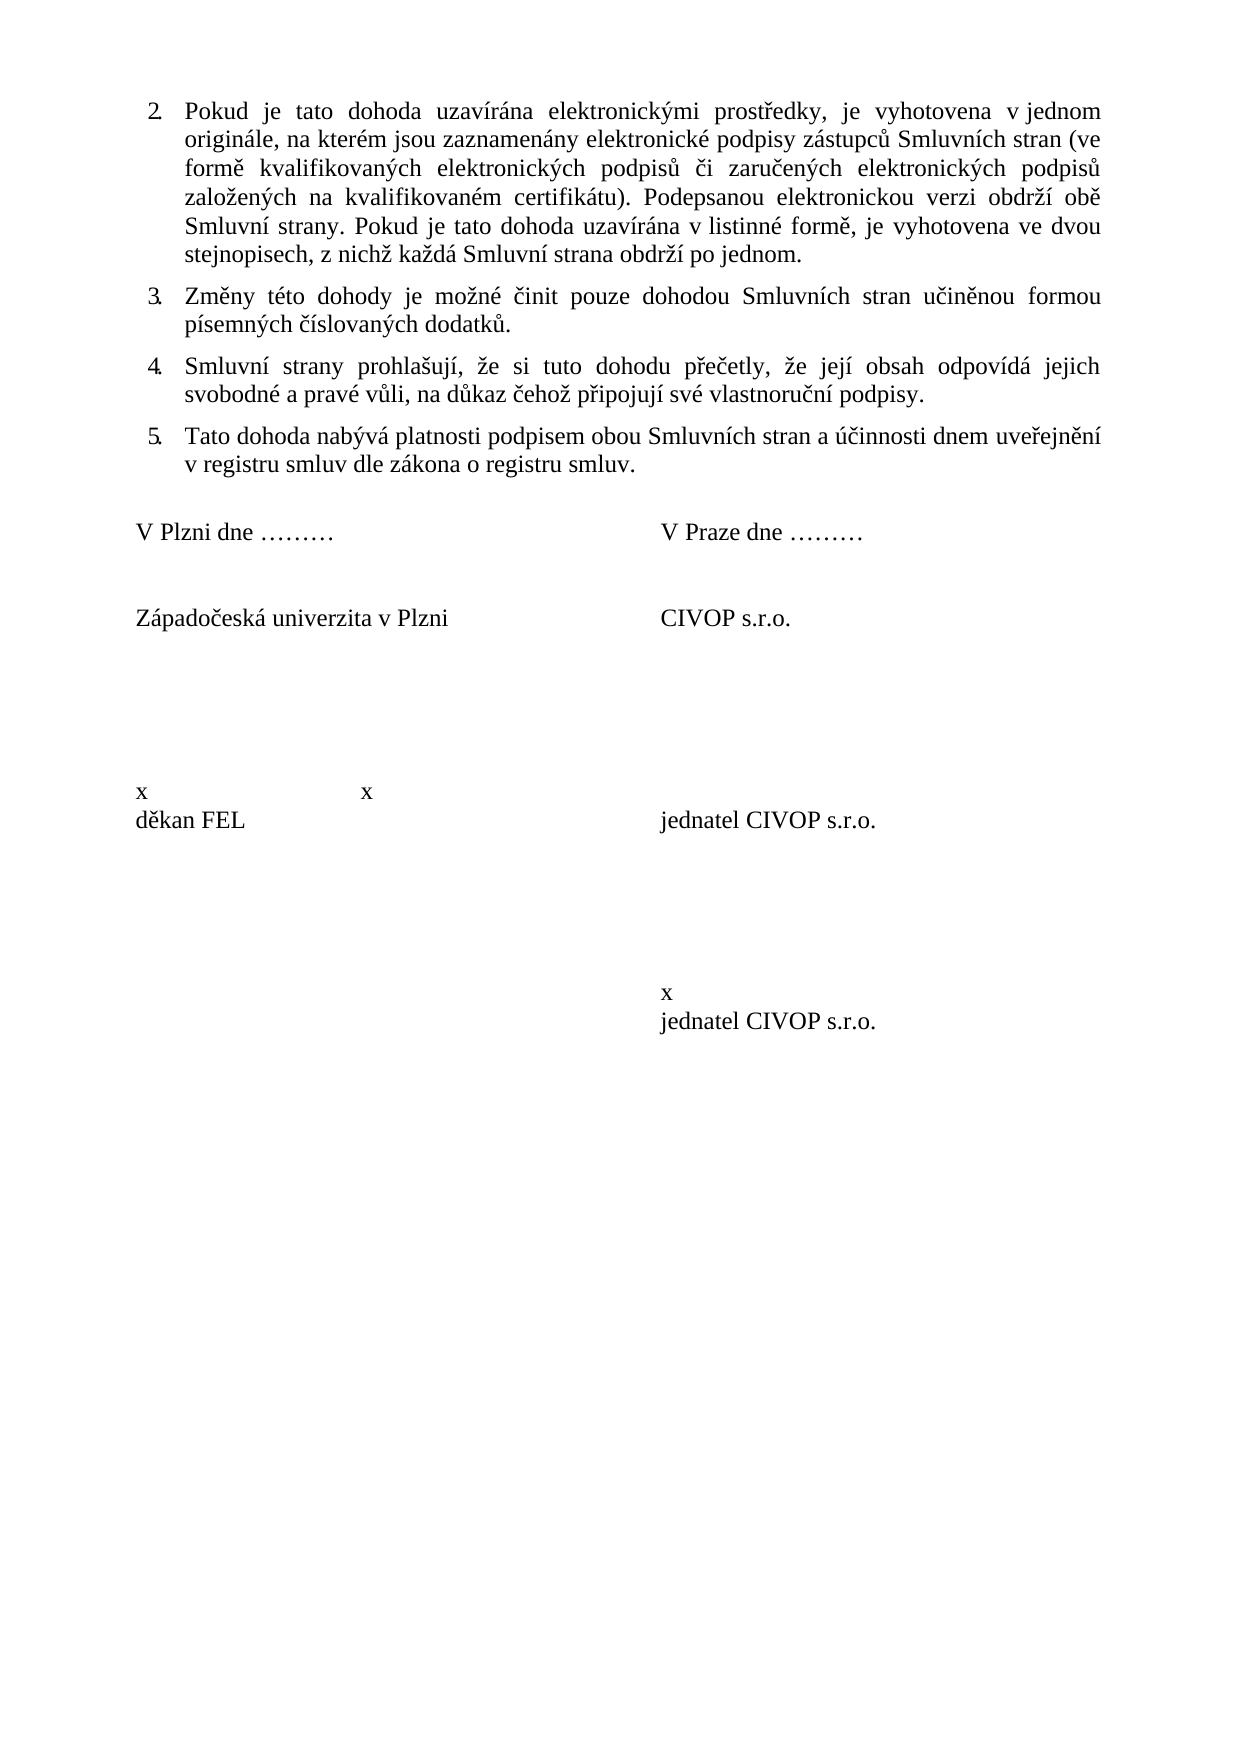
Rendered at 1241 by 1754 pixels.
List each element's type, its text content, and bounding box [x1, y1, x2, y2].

text děkan FEL jednatel CIVOP s.r.o. [135, 805, 1113, 833]
text x [135, 977, 1113, 1006]
list Pokud je tato dohoda uzavírána elektronickými prostředky, je vyhotovena v jednom originále, na kterém jsou zaznamenány elektronické podpisy zástupců Smluvních stran (ve formě kvalifikovaných elektronických podpisů či zaručených elektronických podpisů založených na kvalifikovaném certifikátu). Podepsanou elektronickou verzi obdrží obě Smluvní strany. Pokud je tato dohoda uzavírána v listinné formě, je vyhotovena ve dvou stejnopisech, z nichž každá Smluvní strana obdrží po jednom. [147, 96, 1101, 268]
list Tato dohoda nabývá platnosti podpisem obou Smluvních stran a účinnosti dnem uveřejnění v registru smluv dle zákona o registru smluv. [147, 421, 1101, 478]
text V Plzni dne ……… V Praze dne ……… [135, 517, 1113, 546]
list Změny této dohody je možné činit pouze dohodou Smluvních stran učiněnou formou písemných číslovaných dodatků. [147, 281, 1101, 338]
text jednatel CIVOP s.r.o. [135, 1006, 1113, 1035]
text x x [135, 776, 1113, 805]
text Západočeská univerzita v Plzni CIVOP s.r.o. [135, 603, 1113, 632]
list Smluvní strany prohlašují, že si tuto dohodu přečetly, že její obsah odpovídá jejich svobodné a pravé vůli, na důkaz čehož připojují své vlastnoruční podpisy. [147, 351, 1101, 408]
